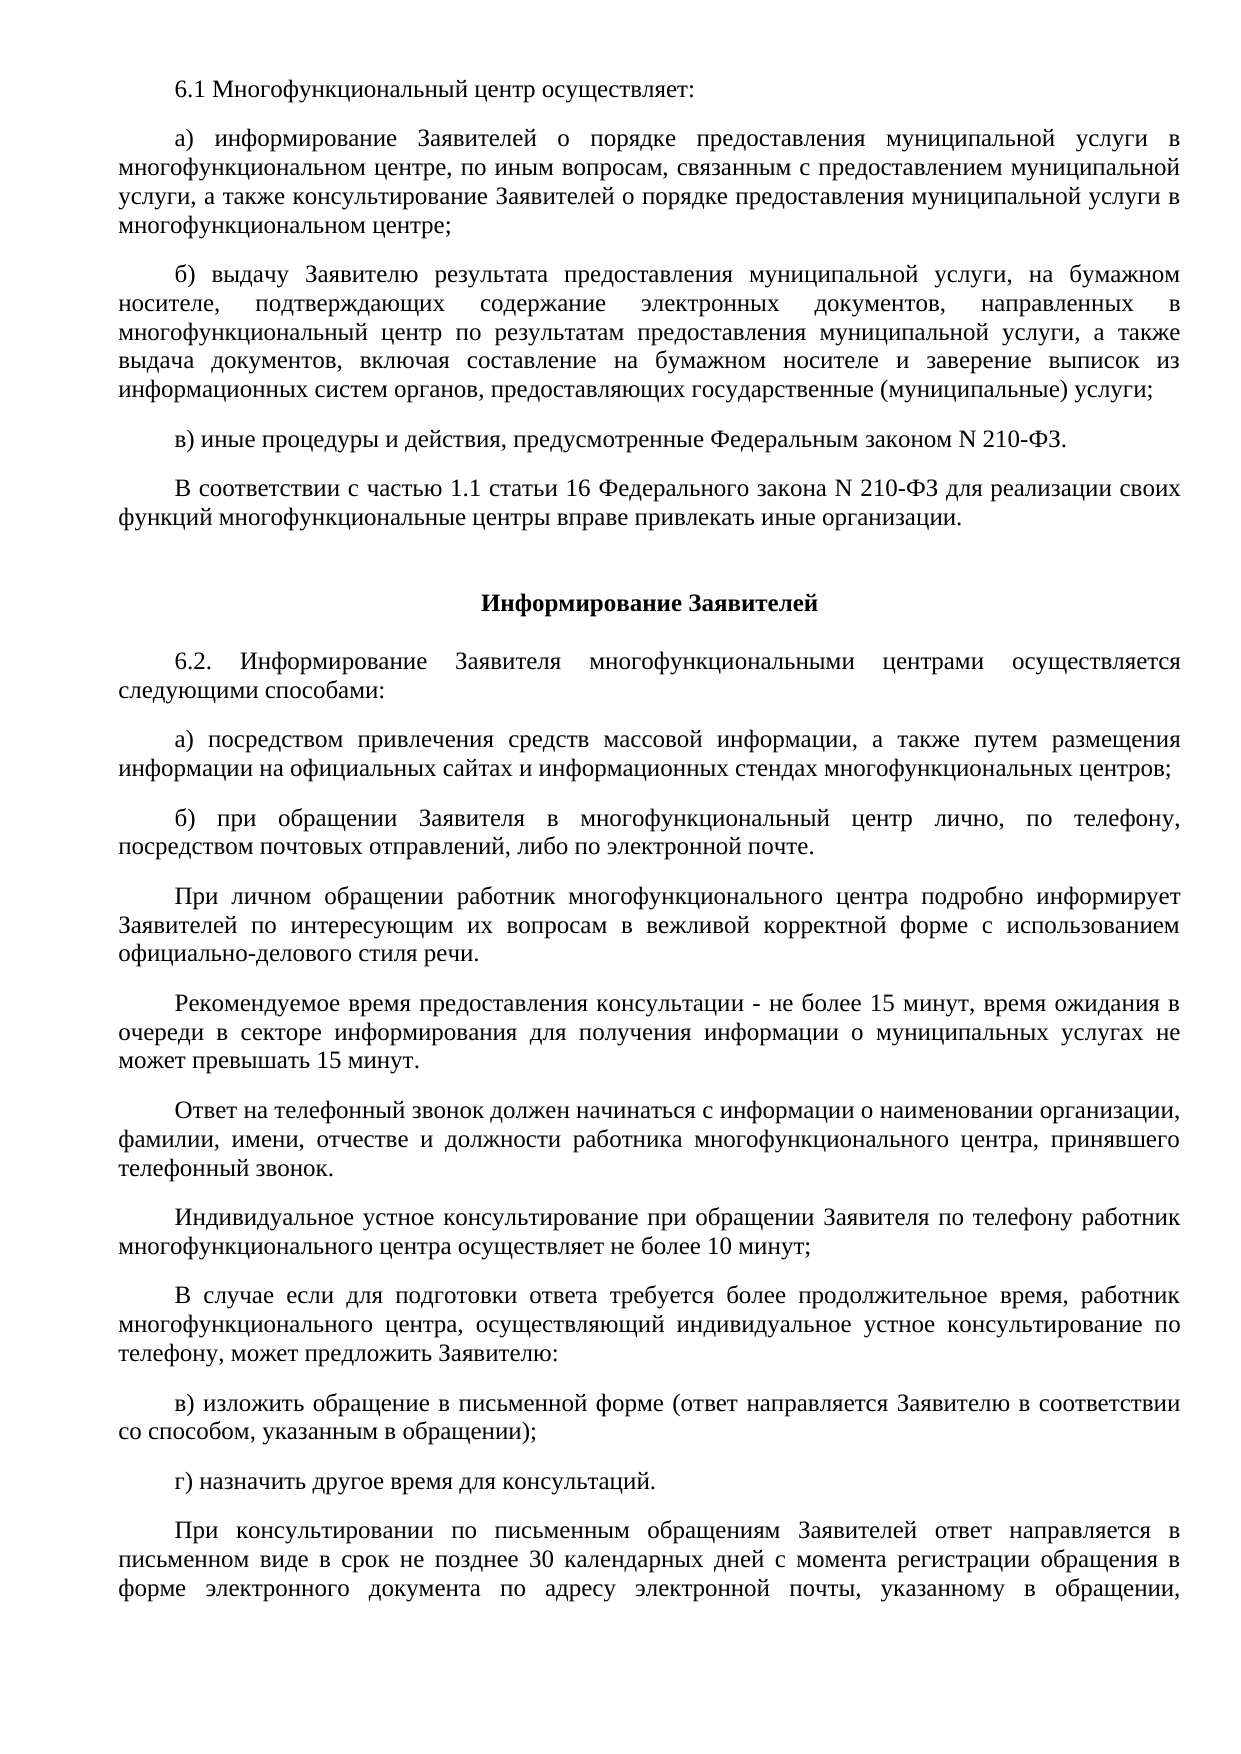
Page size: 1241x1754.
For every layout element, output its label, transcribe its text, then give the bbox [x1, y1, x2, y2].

text а) посредством привлечения средств массовой информации, а также путем размещения информации на официальных сайтах и информационных стендах многофункциональных центров; [118, 724, 1181, 782]
text г) назначить другое время для консультаций. [118, 1466, 1181, 1495]
text В соответствии с частью 1.1 статьи 16 Федерального закона N 210-ФЗ для реализации своих функций многофункциональные центры вправе привлекать иные организации. [118, 473, 1181, 531]
text В случае если для подготовки ответа требуется более продолжительное время, работник многофункционального центра, осуществляющий индивидуальное устное консультирование по телефону, может предложить Заявителю: [118, 1281, 1181, 1367]
text а) информирование Заявителей о порядке предоставления муниципальной услуги в многофункциональном центре, по иным вопросам, связанным с предоставлением муниципальной услуги, а также консультирование Заявителей о порядке предоставления муниципальной услуги в многофункциональном центре; [118, 123, 1181, 238]
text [118, 1516, 1181, 1602]
text Индивидуальное устное консультирование при обращении Заявителя по телефону работник многофункционального центра осуществляет не более 10 минут; [118, 1202, 1181, 1260]
text 6.2. Информирование Заявителя многофункциональными центрами осуществляется следующими способами: [118, 646, 1181, 703]
title Информирование Заявителей [118, 588, 1181, 617]
text б) выдачу Заявителю результата предоставления муниципальной услуги, на бумажном носителе, подтверждающих содержание электронных документов, направленных в многофункциональный центр по результатам предоставления муниципальной услуги, а также выдача документов, включая составление на бумажном носителе и заверение выписок из информационных систем органов, предоставляющих государственные (муниципальные) услуги; [118, 259, 1181, 403]
text При личном обращении работник многофункционального центра подробно информирует Заявителей по интересующим их вопросам в вежливой корректной форме с использованием официально-делового стиля речи. [118, 881, 1181, 967]
text Рекомендуемое время предоставления консультации - не более 15 минут, время ожидания в очереди в секторе информирования для получения информации о муниципальных услугах не может превышать 15 минут. [118, 988, 1181, 1074]
text в) иные процедуры и действия, предусмотренные Федеральным законом N 210-ФЗ. [118, 424, 1181, 453]
text б) при обращении Заявителя в многофункциональный центр лично, по телефону, посредством почтовых отправлений, либо по электронной почте. [118, 803, 1181, 860]
text Ответ на телефонный звонок должен начинаться с информации о наименовании организации, фамилии, имени, отчестве и должности работника многофункционального центра, принявшего телефонный звонок. [118, 1095, 1181, 1181]
text 6.1 Многофункциональный центр осуществляет: [118, 74, 1181, 103]
text в) изложить обращение в письменной форме (ответ направляется Заявителю в соответствии со способом, указанным в обращении); [118, 1388, 1181, 1445]
